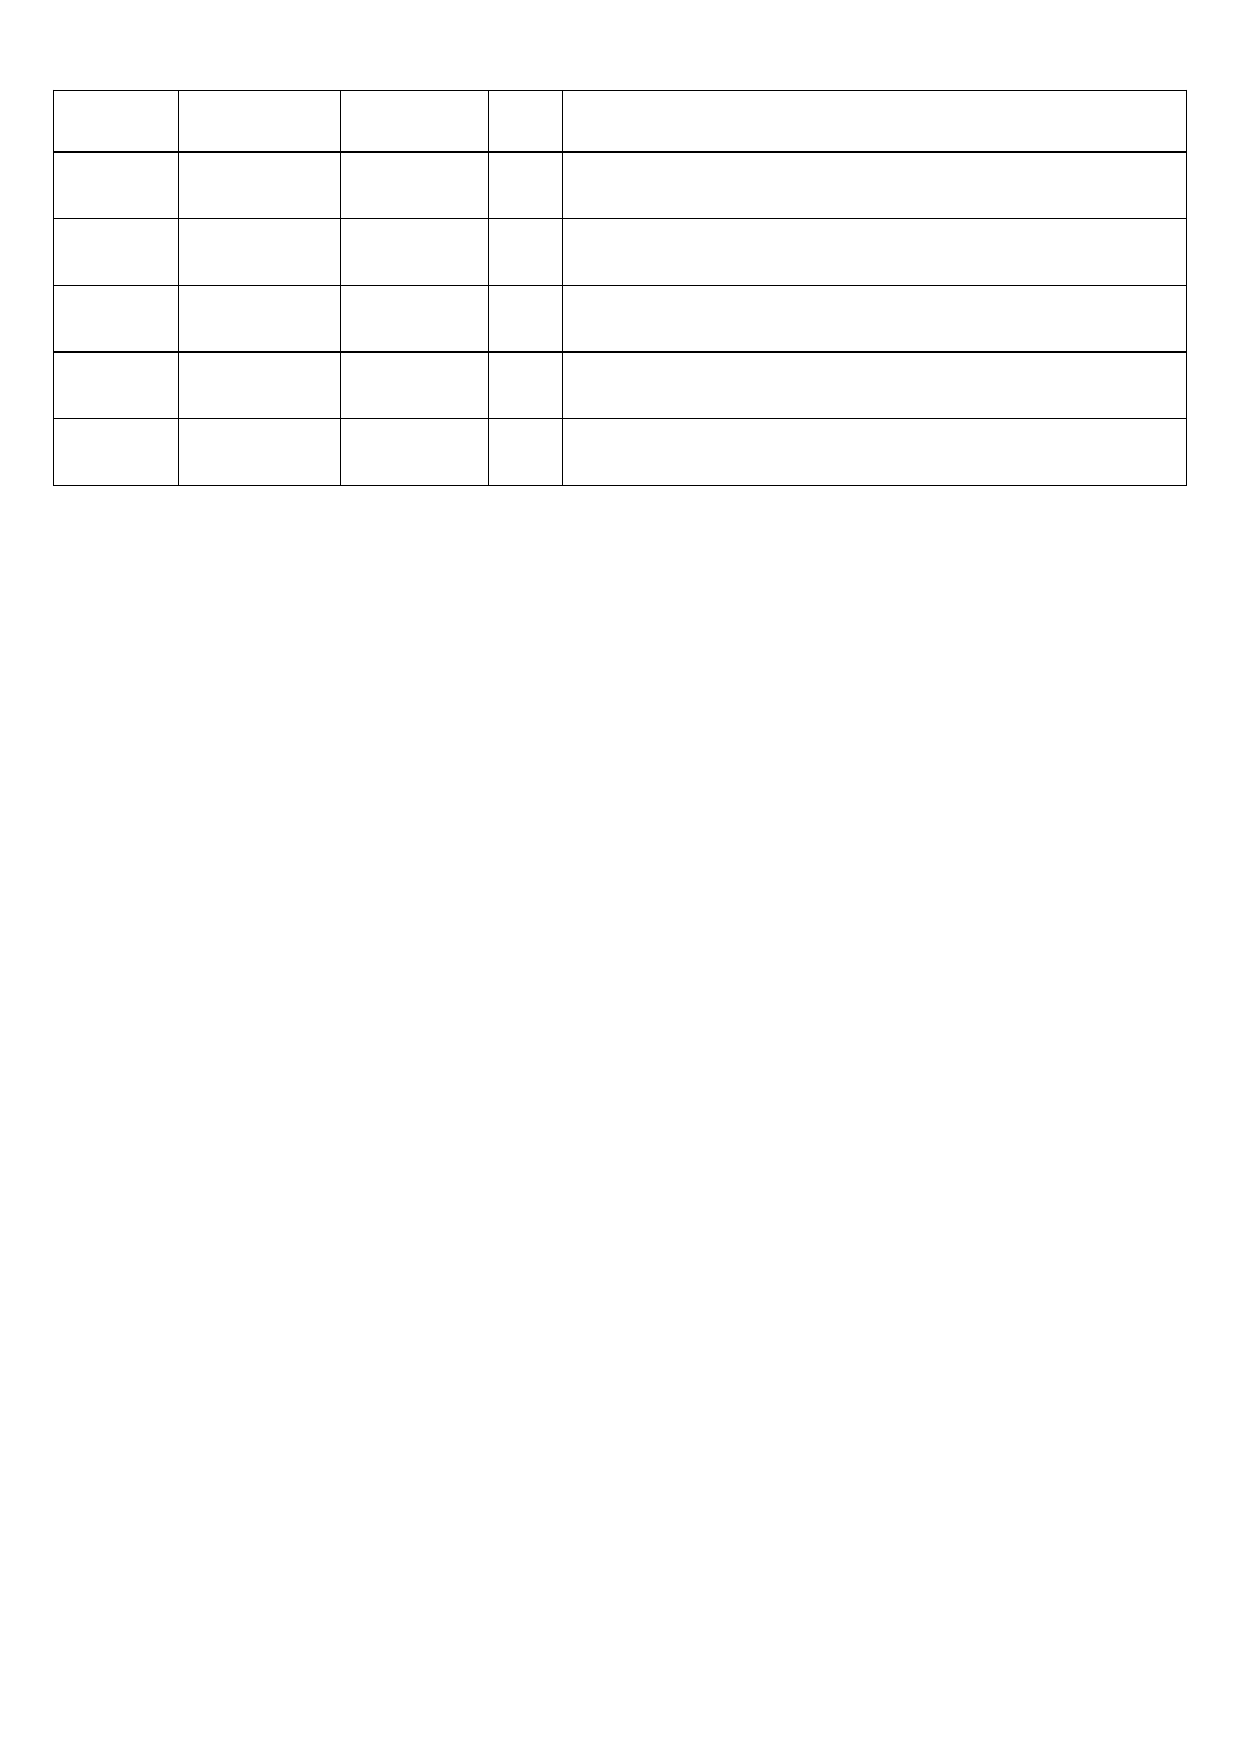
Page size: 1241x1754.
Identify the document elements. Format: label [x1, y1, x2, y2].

table_cell [563, 353, 1186, 418]
table_cell [179, 286, 340, 351]
table_cell [341, 219, 488, 285]
table_cell [341, 353, 488, 418]
table_cell [489, 91, 562, 151]
table_cell [563, 219, 1186, 285]
table_cell [54, 219, 178, 285]
table_cell [54, 91, 178, 151]
table_cell [489, 153, 562, 218]
table_cell [563, 286, 1186, 351]
table_cell [341, 419, 488, 485]
table_cell [179, 219, 340, 285]
table_cell [489, 353, 562, 418]
table_cell [563, 91, 1186, 151]
table_cell [54, 286, 178, 351]
table_cell [489, 419, 562, 485]
table_cell [54, 419, 178, 485]
table_cell [341, 286, 488, 351]
table_cell [54, 153, 178, 218]
table_cell [179, 153, 340, 218]
table_cell [563, 153, 1186, 218]
table_cell [489, 219, 562, 285]
table_cell [563, 419, 1186, 485]
table_cell [341, 153, 488, 218]
table_cell [179, 353, 340, 418]
table_cell [179, 91, 340, 151]
table_cell [341, 91, 488, 151]
table_cell [54, 353, 178, 418]
table_cell [489, 286, 562, 351]
table_cell [179, 419, 340, 485]
